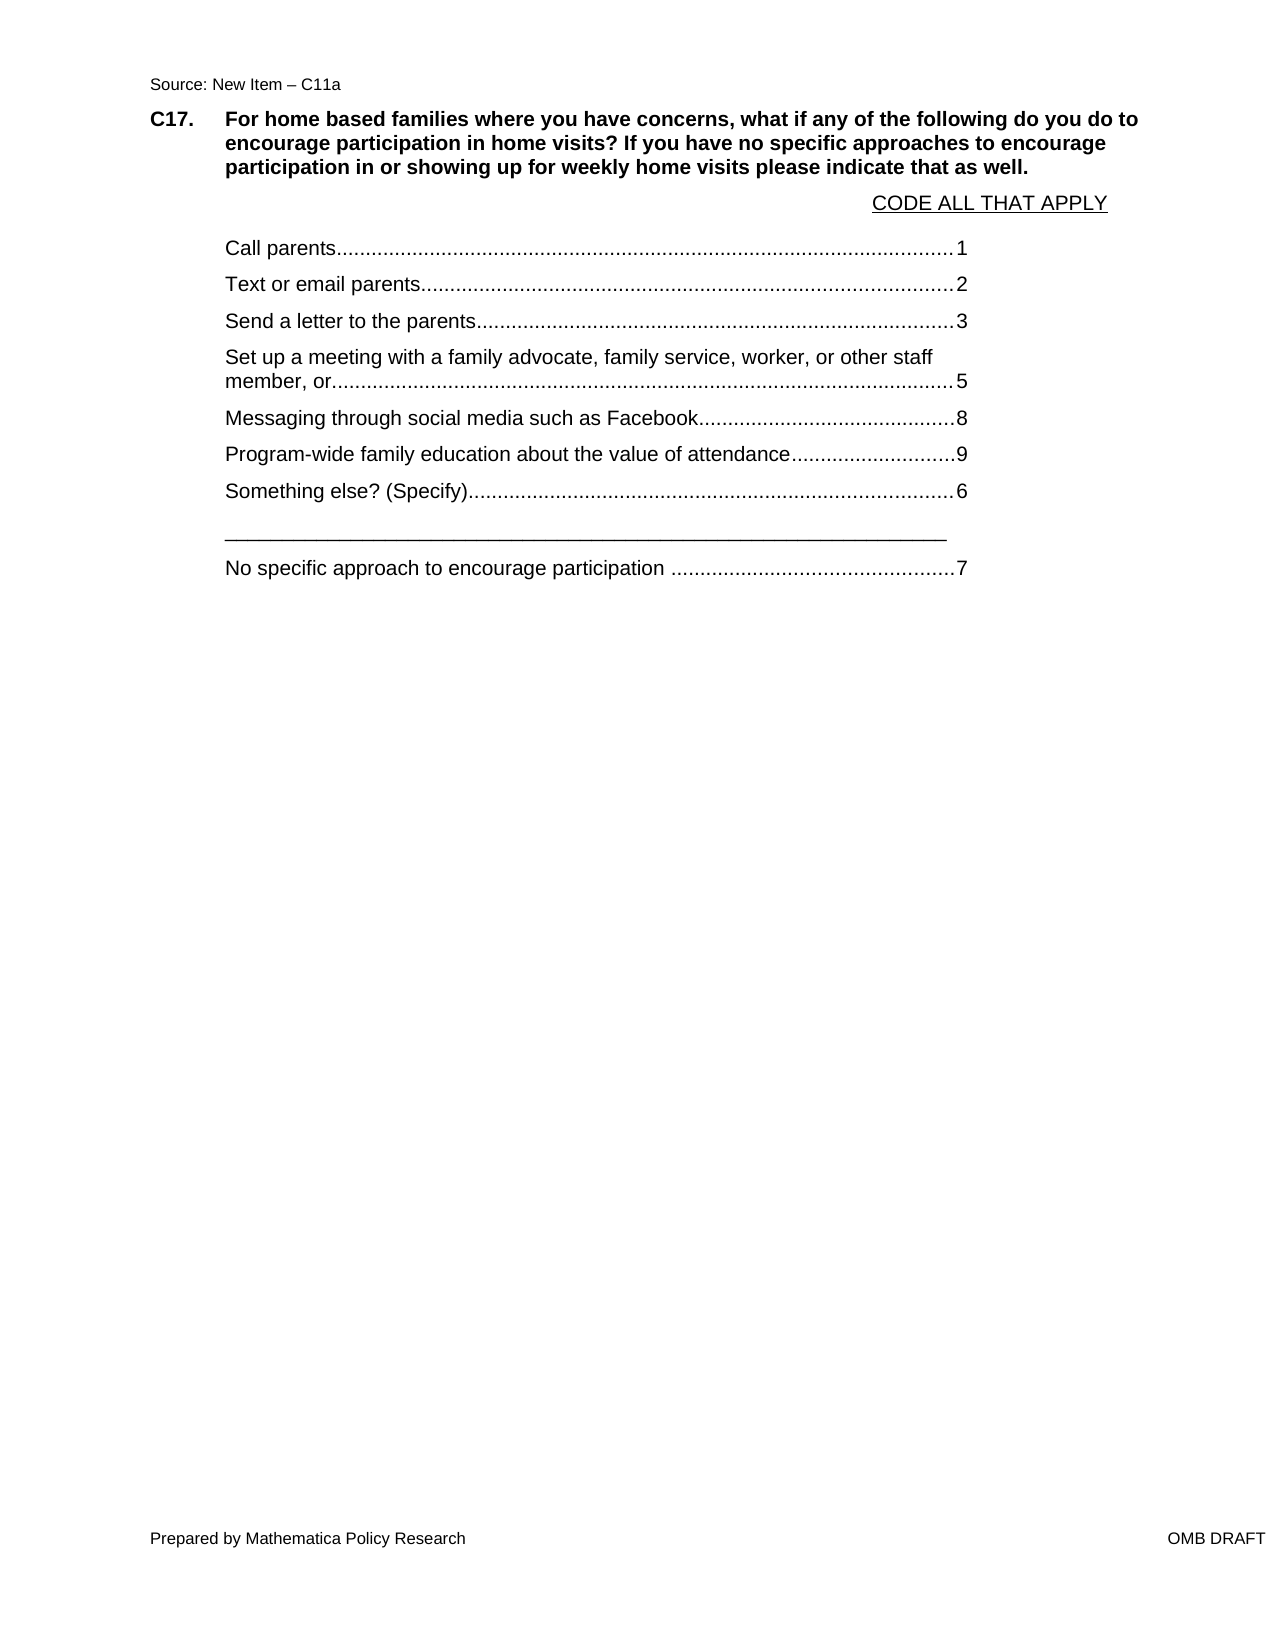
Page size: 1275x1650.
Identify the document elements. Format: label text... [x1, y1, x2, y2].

text Call parents 1 [225, 236, 947, 260]
text Send a letter to the parents 3 [225, 309, 947, 333]
text Something else? (Specify) 6 [225, 478, 947, 502]
text Set up a meeting with a family advocate, family service, worker, or other staff member, or 5 [225, 345, 947, 393]
text Source: New Item – C11a [150, 75, 1144, 94]
text Messaging through social media such as Facebook 8 [225, 406, 947, 429]
text Text or email parents 2 [225, 272, 947, 296]
text No specific approach to encourage participation 7 [225, 556, 947, 579]
text C17. For home based families where you have concerns, what if any of the following do you do to encourage participation in home visits? If you have no specific approaches to encourage participation in or showing up for weekly home visits please indicate that as well. [150, 107, 1144, 178]
text Program-wide family education about the value of attendance 9 [225, 442, 947, 466]
